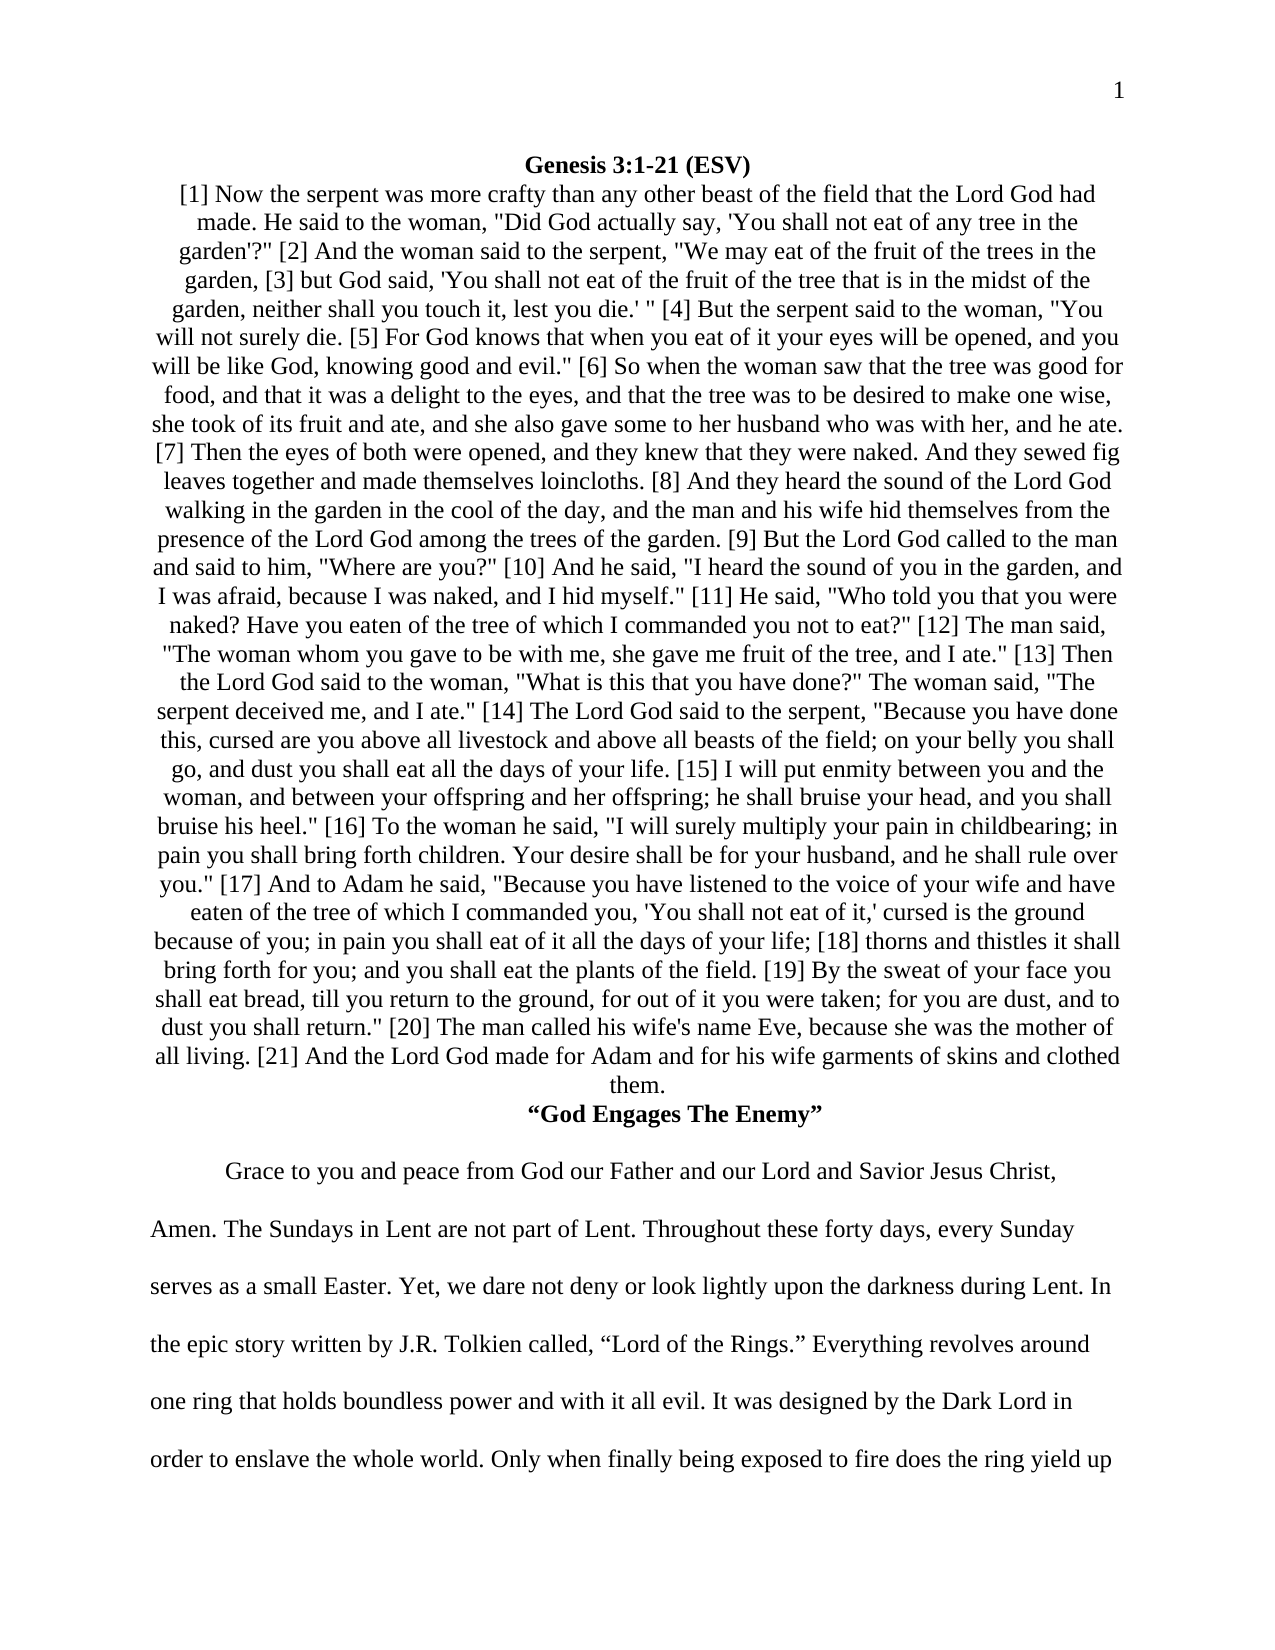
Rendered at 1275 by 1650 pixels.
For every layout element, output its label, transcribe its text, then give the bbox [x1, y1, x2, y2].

text Genesis 3:1-21 (ESV) [150, 150, 1125, 179]
text [1] Now the serpent was more crafty than any other beast of the field that the Lord God had made. He said to the woman, "Did God actually say, 'You shall not eat of any tree in the garden'?" [2] And the woman said to the serpent, "We may eat of the fruit of the trees in the garden, [3] but God said, 'You shall not eat of the fruit of the tree that is in the midst of the garden, neither shall you touch it, lest you die.' " [4] But the serpent said to the woman, "You will not surely die. [5] For God knows that when you eat of it your eyes will be opened, and you will be like God, knowing good and evil." [6] So when the woman saw that the tree was good for food, and that it was a delight to the eyes, and that the tree was to be desired to make one wise, she took of its fruit and ate, and she also gave some to her husband who was with her, and he ate. [7] Then the eyes of both were opened, and they knew that they were naked. And they sewed fig leaves together and made themselves loincloths. [8] And they heard the sound of the Lord God walking in the garden in the cool of the day, and the man and his wife hid themselves from the presence of the Lord God among the trees of the garden. [9] But the Lord God called to the man and said to him, "Where are you?" [10] And he said, "I heard the sound of you in the garden, and I was afraid, because I was naked, and I hid myself." [11] He said, "Who told you that you were naked? Have you eaten of the tree of which I commanded you not to eat?" [12] The man said, "The woman whom you gave to be with me, she gave me fruit of the tree, and I ate." [13] Then the Lord God said to the woman, "What is this that you have done?" The woman said, "The serpent deceived me, and I ate." [14] The Lord God said to the serpent, "Because you have done this, cursed are you above all livestock and above all beasts of the field; on your belly you shall go, and dust you shall eat all the days of your life. [15] I will put enmity between you and the woman, and between your offspring and her offspring; he shall bruise your head, and you shall bruise his heel." [16] To the woman he said, "I will surely multiply your pain in childbearing; in pain you shall bring forth children. Your desire shall be for your husband, and he shall rule over you." [17] And to Adam he said, "Because you have listened to the voice of your wife and have eaten of the tree of which I commanded you, 'You shall not eat of it,' cursed is the ground because of you; in pain you shall eat of it all the days of your life; [18] thorns and thistles it shall bring forth for you; and you shall eat the plants of the field. [19] By the sweat of your face you shall eat bread, till you return to the ground, for out of it you were taken; for you are dust, and to dust you shall return." [20] The man called his wife's name Eve, because she was the mother of all living. [21] And the Lord God made for Adam and for his wife garments of skins and clothed them. [150, 179, 1125, 1099]
text “God Engages The Enemy” [150, 1099, 1125, 1127]
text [150, 1156, 1125, 1472]
